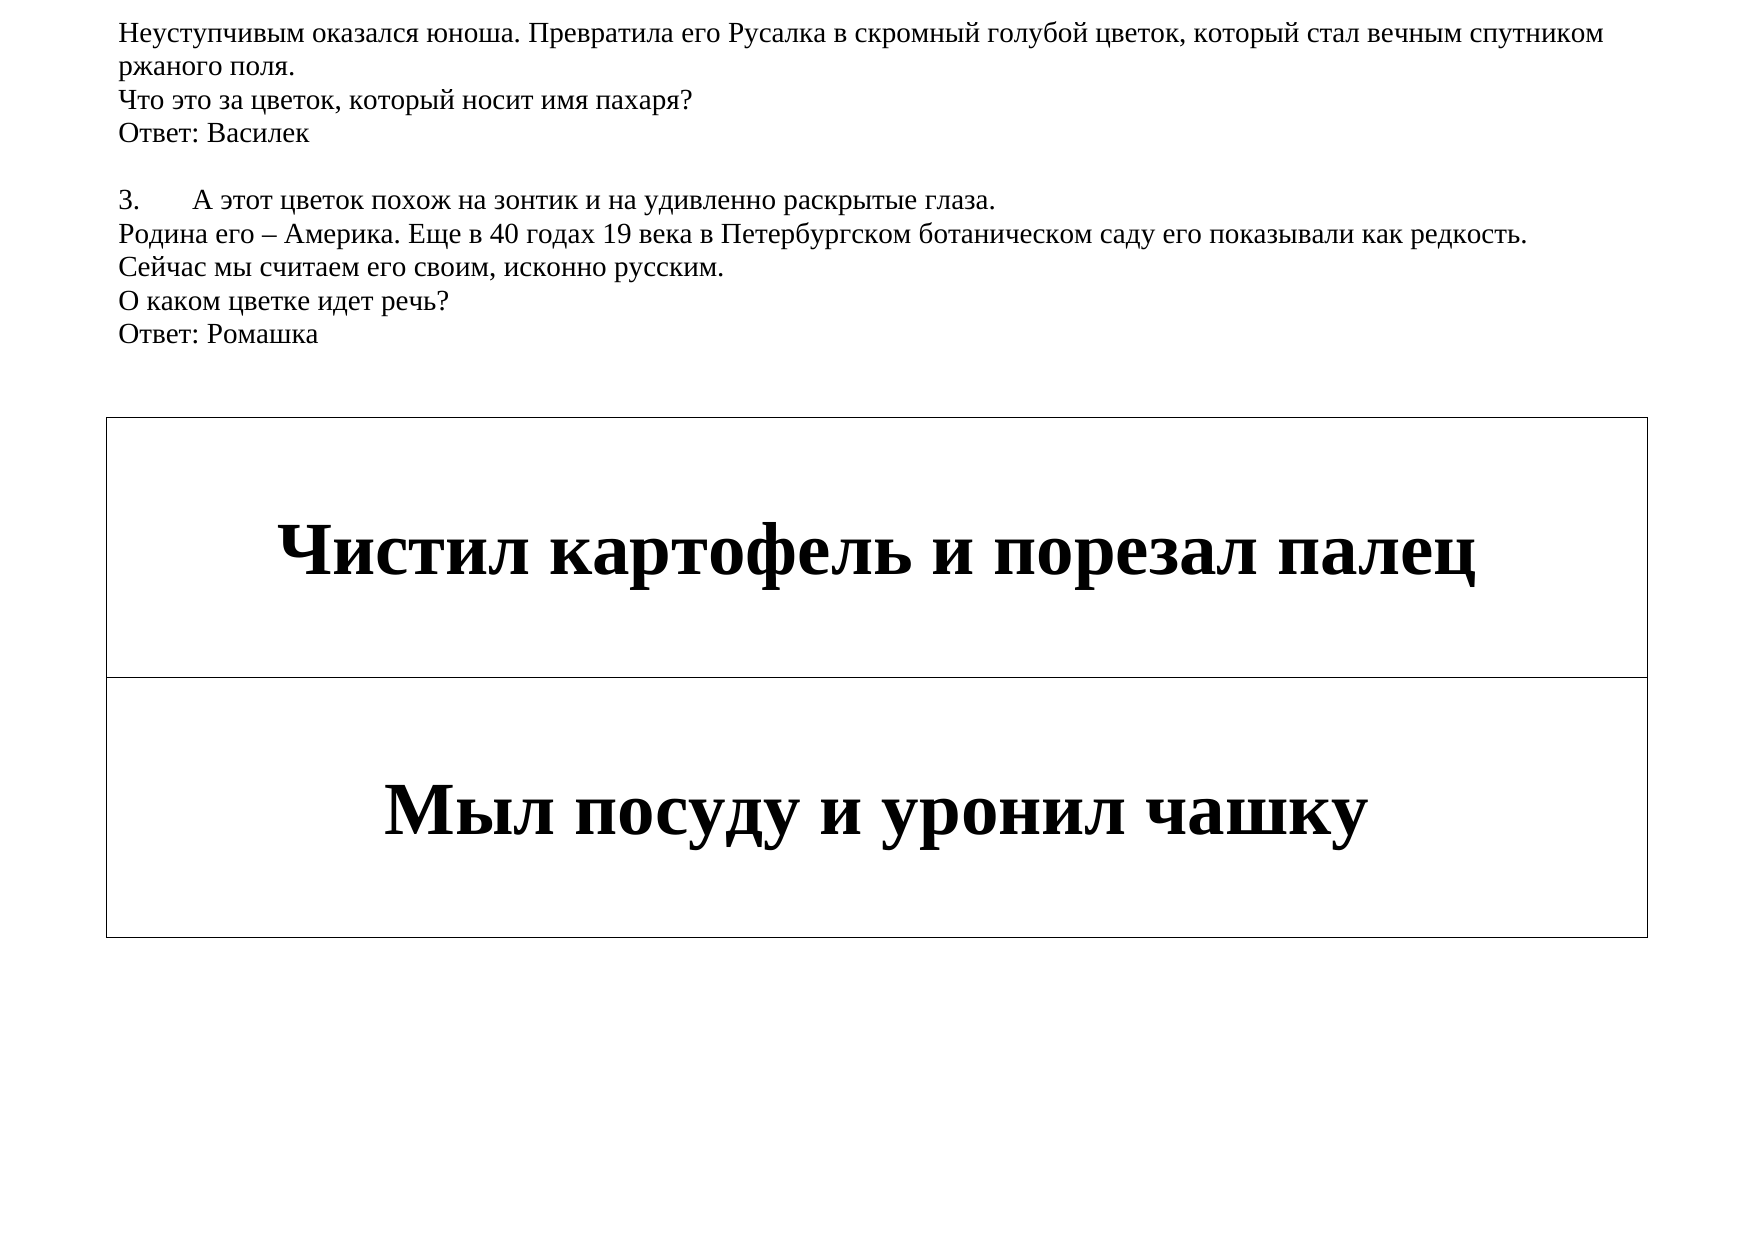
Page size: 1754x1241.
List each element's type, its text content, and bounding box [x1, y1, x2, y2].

text Ответ: Василек [118, 115, 1636, 149]
text 3. А этот цветок похож на зонтик и на удивленно раскрытые глаза. [118, 182, 1636, 216]
table_cell Мыл посуду и уронил чашку [107, 678, 1647, 937]
text Неуступчивым оказался юноша. Превратила его Русалка в скромный голубой цветок, который стал вечным спутником ржаного поля. [118, 15, 1636, 82]
text Родина его – Америка. Еще в 40 годах 19 века в Петербургском ботаническом саду его показывали как редкость. [118, 216, 1636, 249]
text Сейчас мы считаем его своим, исконно русским. [118, 249, 1636, 283]
text О каком цветке идет речь? [118, 283, 1636, 317]
text Ответ: Ромашка [118, 317, 1636, 350]
table_header Чистил картофель и порезал палец [107, 418, 1647, 677]
text Что это за цветок, который носит имя пахаря? [118, 82, 1636, 115]
